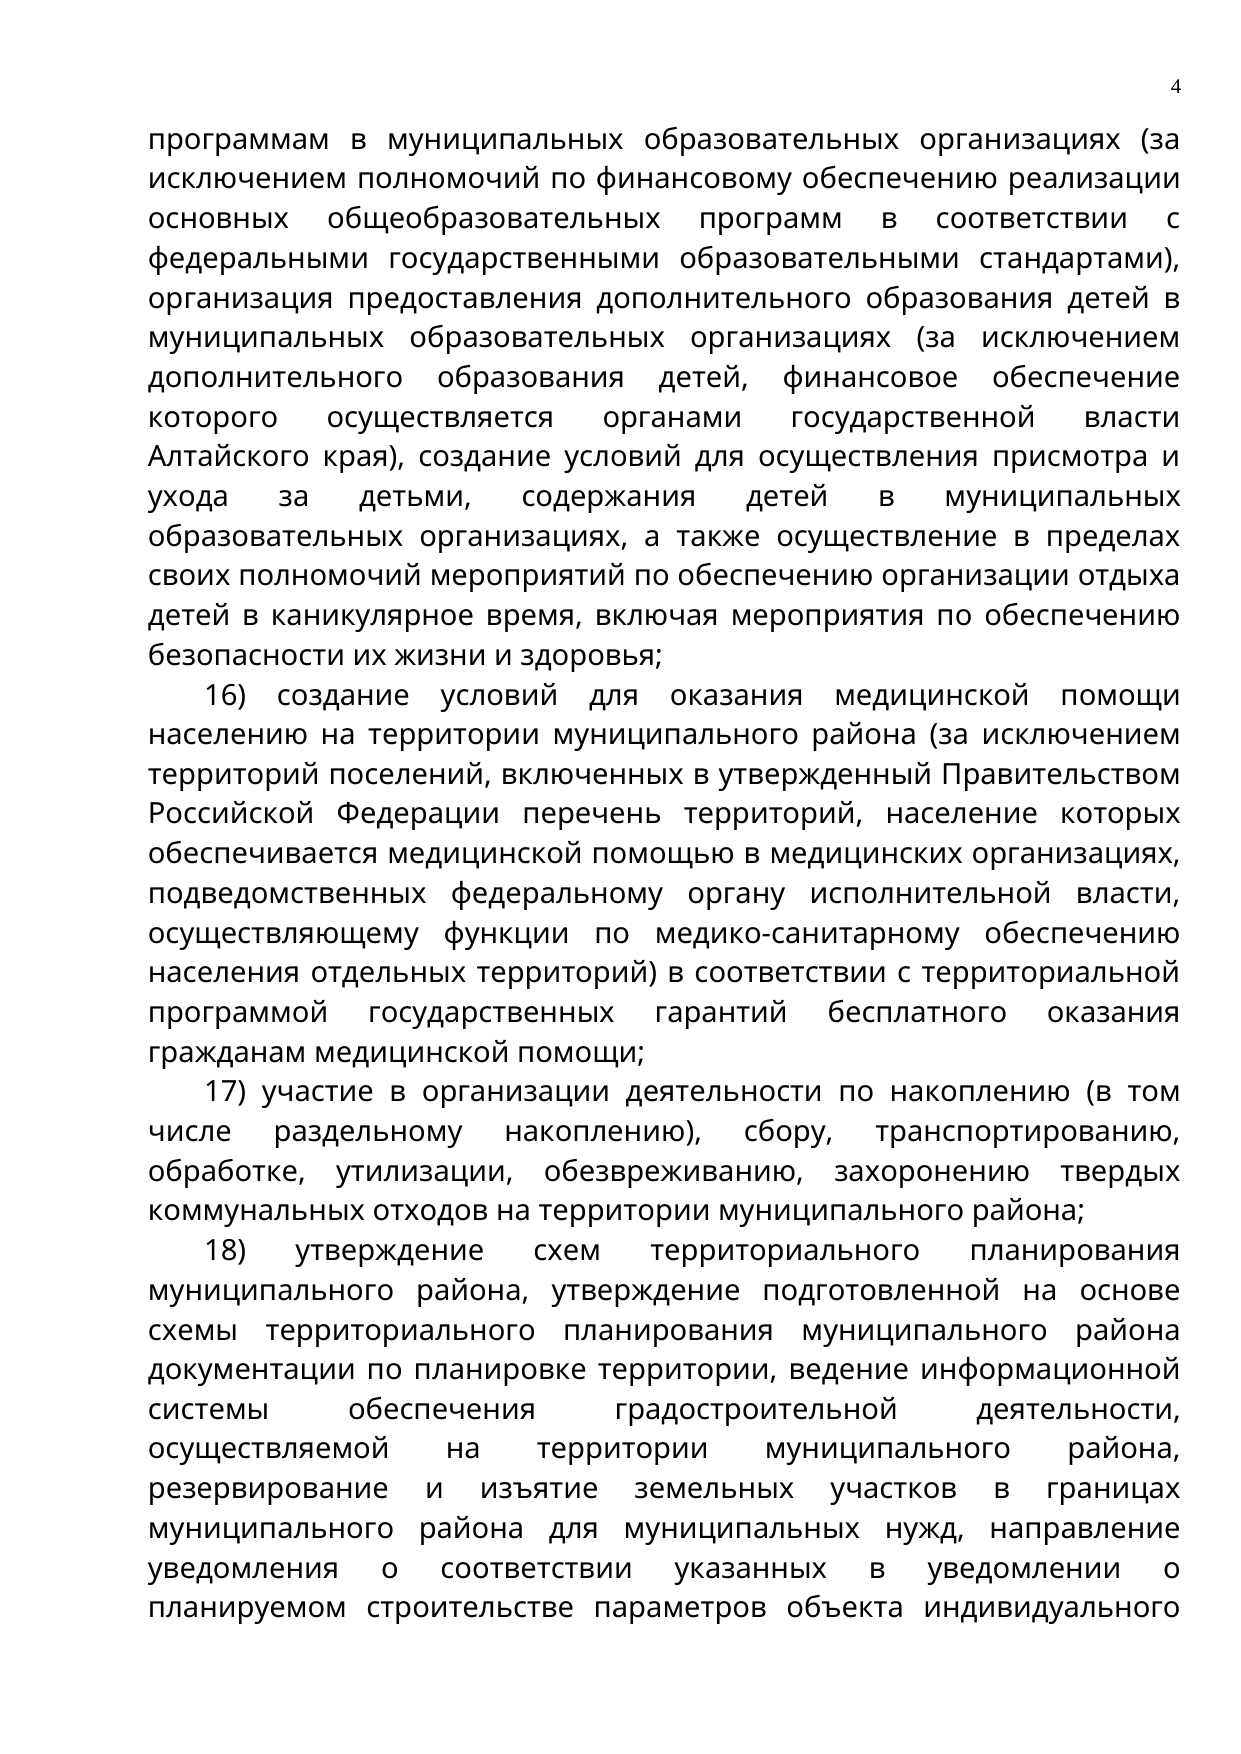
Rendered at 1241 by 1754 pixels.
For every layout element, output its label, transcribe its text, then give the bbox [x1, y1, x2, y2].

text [148, 1229, 1181, 1626]
text 16) создание условий для оказания медицинской помощи населению на территории муниципального района (за исключением территорий поселений, включенных в утвержденный Правительством Российской Федерации перечень территорий, население которых обеспечивается медицинской помощью в медицинских организациях, подведомственных федеральному органу исполнительной власти, осуществляющему функции по медико-санитарному обеспечению населения отдельных территорий) в соответствии с территориальной программой государственных гарантий бесплатного оказания гражданам медицинской помощи; [148, 674, 1181, 1071]
text 17) участие в организации деятельности по накоплению (в том числе раздельному накоплению), сбору, транспортированию, обработке, утилизации, обезвреживанию, захоронению твердых коммунальных отходов на территории муниципального района; [148, 1071, 1181, 1229]
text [148, 118, 1181, 674]
